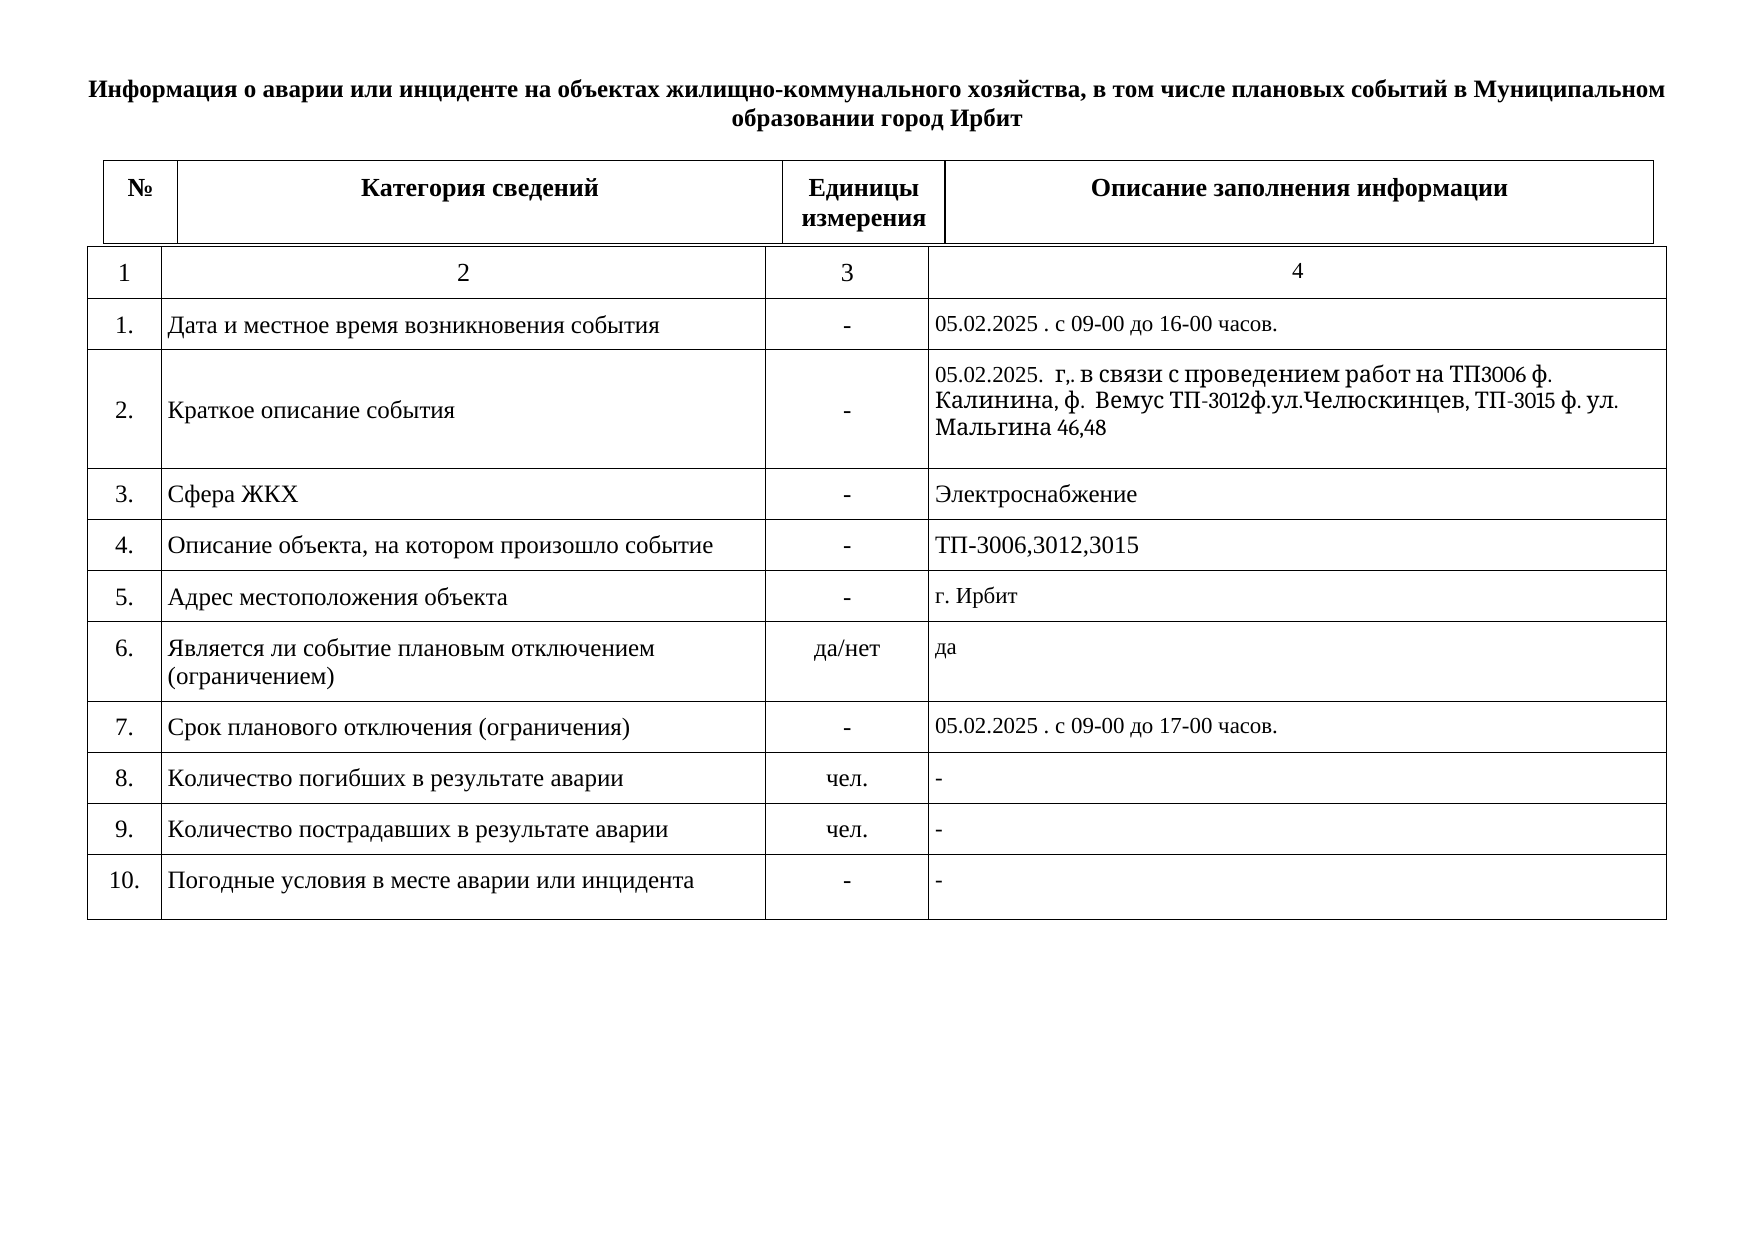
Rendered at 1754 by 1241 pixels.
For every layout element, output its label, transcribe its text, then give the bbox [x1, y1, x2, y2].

table_cell 10. [88, 855, 161, 919]
table_cell 6. [88, 622, 161, 701]
table_header Категория сведений [178, 161, 782, 242]
table_cell - [766, 350, 928, 468]
table_cell - [766, 571, 928, 621]
table_cell 05.02.2025 . с 09-00 до 17-00 часов. [929, 702, 1666, 752]
table_cell ТП-3006,3012,3015 [929, 520, 1666, 570]
table_cell - [766, 702, 928, 752]
table_cell чел. [766, 804, 928, 854]
table_cell 4. [88, 520, 161, 570]
table_cell Краткое описание события [162, 350, 765, 468]
table_cell Дата и местное время возникновения события [162, 299, 765, 349]
table_cell - [766, 299, 928, 349]
table_cell - [766, 520, 928, 570]
table_cell Описание объекта, на котором произошло событие [162, 520, 765, 570]
table_cell - [929, 753, 1666, 803]
table_cell - [929, 804, 1666, 854]
table_cell да [929, 622, 1666, 701]
table_cell чел. [766, 753, 928, 803]
table_cell Электроснабжение [929, 469, 1666, 519]
table_cell Является ли событие плановым отключением (ограничением) [162, 622, 765, 701]
table_cell 05.02.2025 . с 09-00 до 16-00 часов. [929, 299, 1666, 349]
table_cell Количество пострадавших в результате аварии [162, 804, 765, 854]
table_cell 7. [88, 702, 161, 752]
table_header Единицы измерения [783, 161, 944, 242]
table_header № [104, 161, 177, 242]
table_cell 3. [88, 469, 161, 519]
table_cell Погодные условия в месте аварии или инцидента [162, 855, 765, 919]
table_header 4 [929, 247, 1666, 298]
table_cell Количество погибших в результате аварии [162, 753, 765, 803]
text Информация о аварии или инциденте на объектах жилищно-коммунального хозяйства, в том числе плановых событий в Муниципальном образовании город Ирбит [59, 74, 1695, 131]
table_cell 9. [88, 804, 161, 854]
table_cell - [766, 469, 928, 519]
table_cell Срок планового отключения (ограничения) [162, 702, 765, 752]
table_cell - [929, 855, 1666, 919]
table_cell Адрес местоположения объекта [162, 571, 765, 621]
table_cell 5. [88, 571, 161, 621]
table_cell Сфера ЖКХ [162, 469, 765, 519]
table_header 2 [162, 247, 765, 298]
table_header 3 [766, 247, 928, 298]
table_header 1 [88, 247, 161, 298]
table_cell - [766, 855, 928, 919]
table_cell 2. [88, 350, 161, 468]
table_cell 8. [88, 753, 161, 803]
table_cell 05.02.2025. г,. в связи с проведением работ на ТП3006 ф. Калинина, ф. Вемус ТП-3012ф.ул.Челюскинцев, ТП-3015 ф. ул. Мальгина 46,48 [929, 350, 1666, 468]
table_cell г. Ирбит [929, 571, 1666, 621]
table_cell 1. [88, 299, 161, 349]
table_cell да/нет [766, 622, 928, 701]
table_header Описание заполнения информации [946, 161, 1653, 242]
